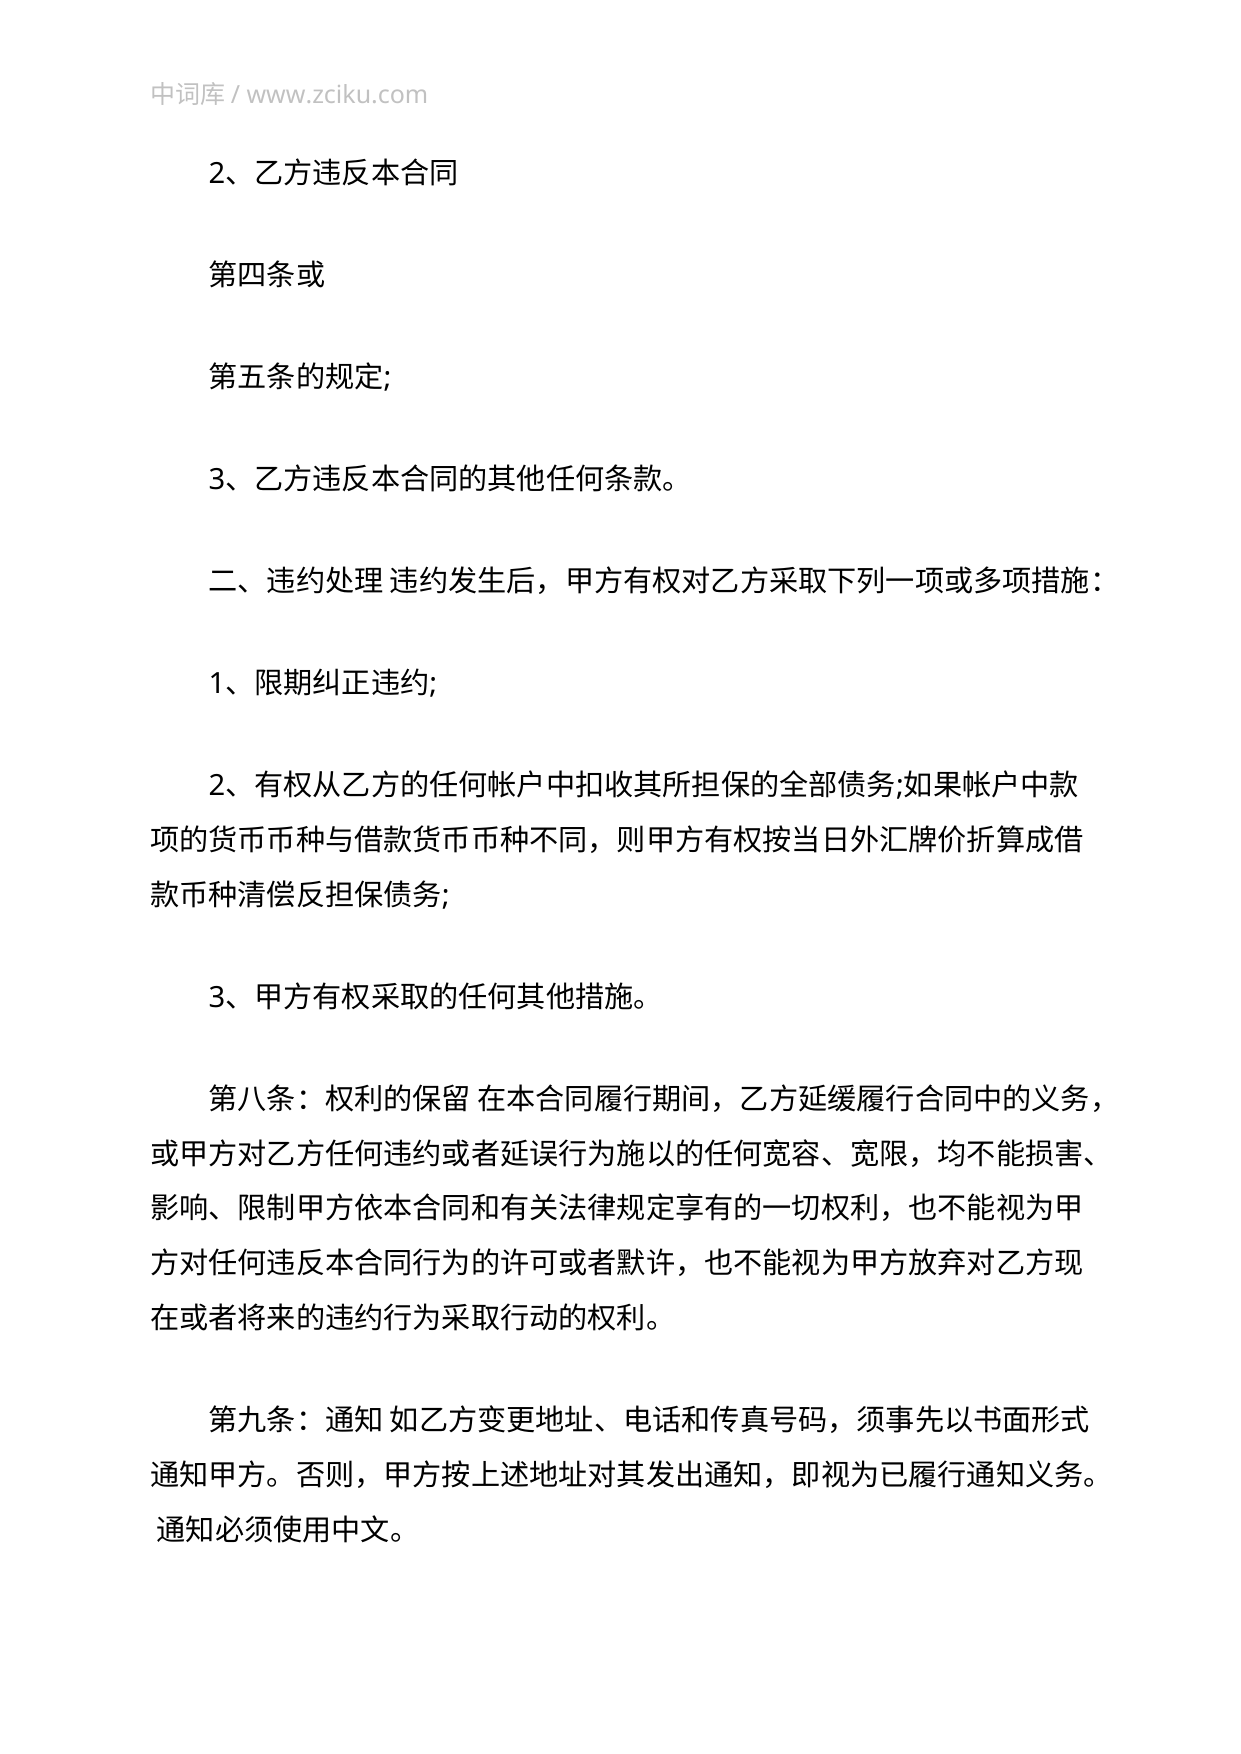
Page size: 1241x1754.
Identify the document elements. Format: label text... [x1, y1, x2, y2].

text 第九条：通知 如乙方变更地址、电话和传真号码，须事先以书面形式通知甲方。否则，甲方按上述地址对其发出通知，即视为已履行通知义务。 通知必须使用中文。 [150, 1397, 1090, 1549]
text 二、违约处理 违约发生后，甲方有权对乙方采取下列一项或多项措施： [150, 558, 1090, 600]
text 1、限期纠正违约; [150, 659, 1090, 702]
text 2、乙方违反本合同 [150, 150, 1090, 192]
text 3、甲方有权采取的任何其他措施。 [150, 973, 1090, 1016]
text 第八条：权利的保留 在本合同履行期间，乙方延缓履行合同中的义务，或甲方对乙方任何违约或者延误行为施以的任何宽容、宽限，均不能损害、影响、限制甲方依本合同和有关法律规定享有的一切权利，也不能视为甲方对任何违反本合同行为的许可或者默许，也不能视为甲方放弃对乙方现在或者将来的违约行为采取行动的权利。 [150, 1075, 1090, 1337]
text 第四条或 [150, 252, 1090, 294]
text 2、有权从乙方的任何帐户中扣收其所担保的全部债务;如果帐户中款项的货币币种与借款货币币种不同，则甲方有权按当日外汇牌价折算成借款币种清偿反担保债务; [150, 761, 1090, 914]
text 3、乙方违反本合同的其他任何条款。 [150, 456, 1090, 498]
text 第五条的规定; [150, 354, 1090, 396]
